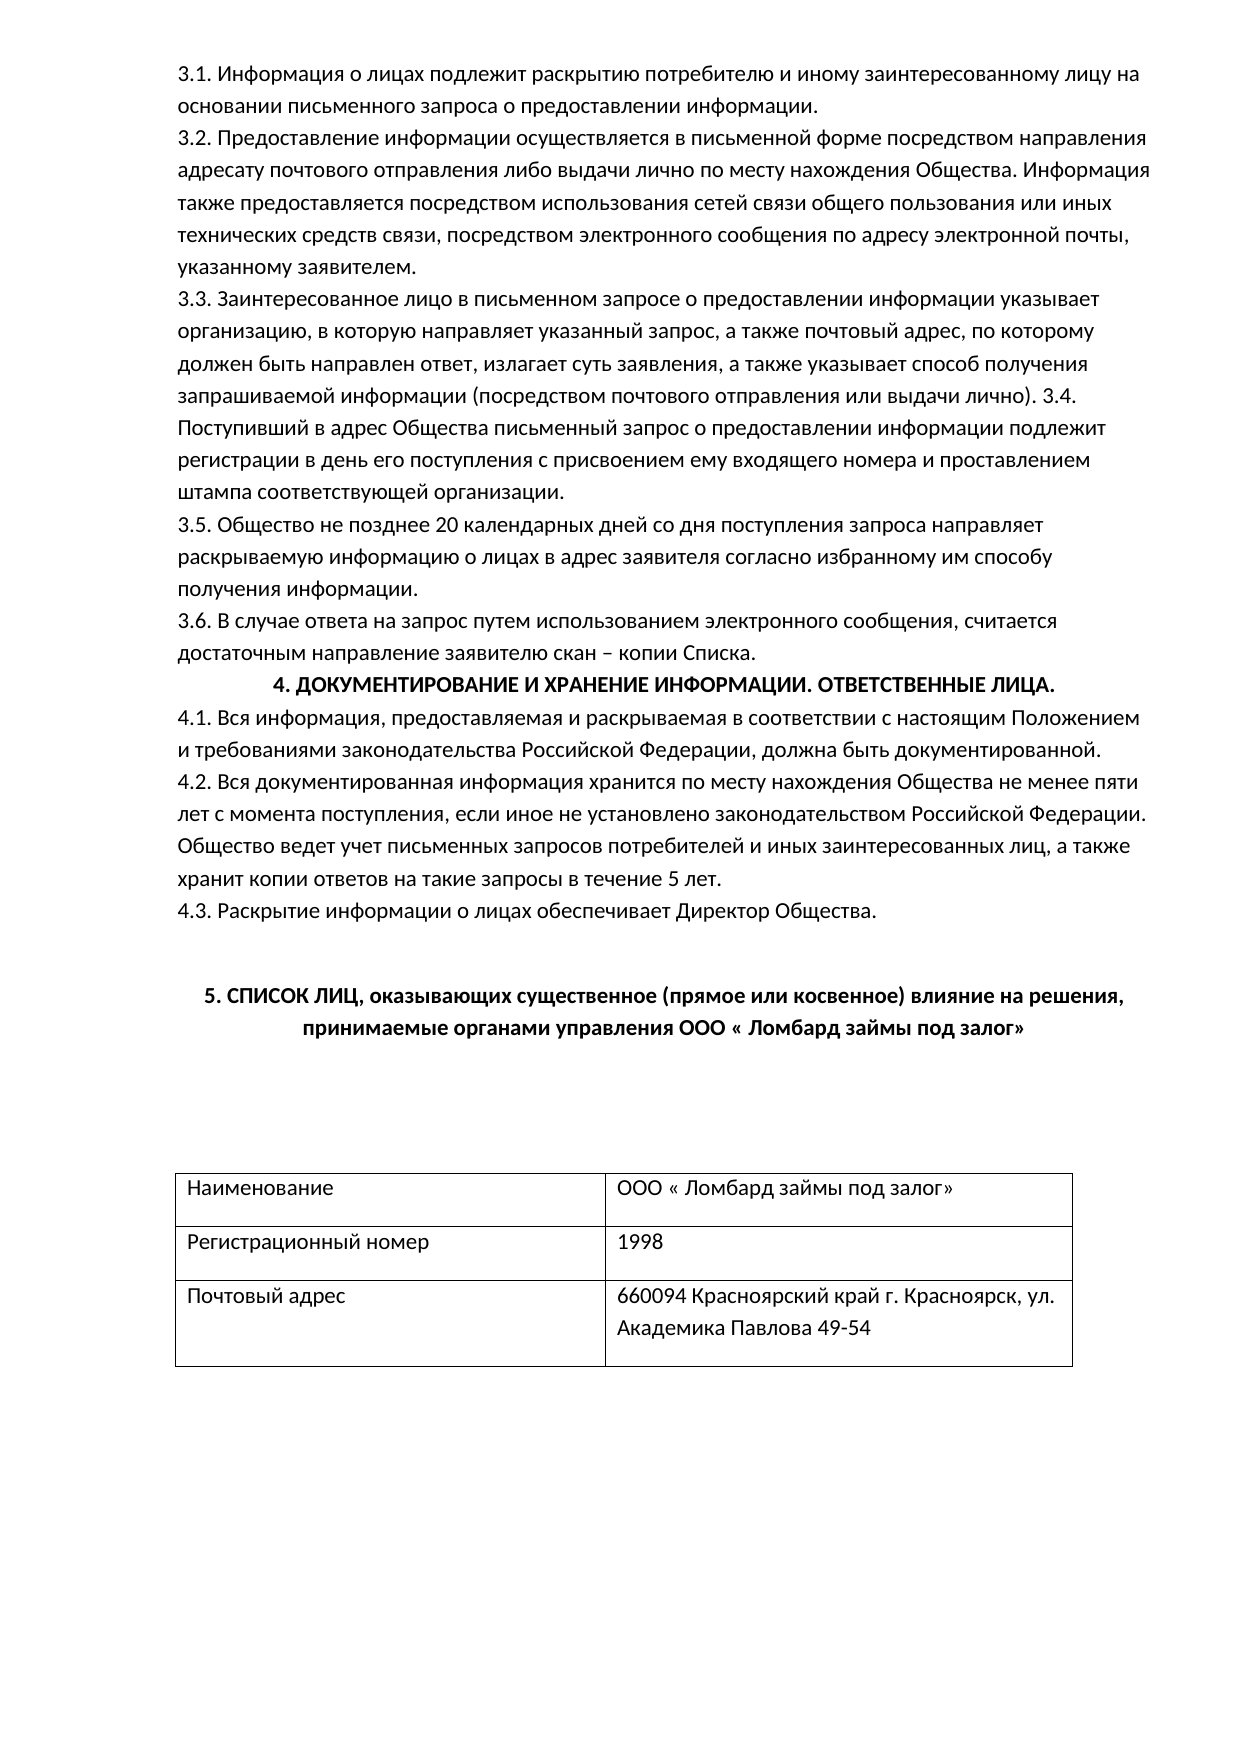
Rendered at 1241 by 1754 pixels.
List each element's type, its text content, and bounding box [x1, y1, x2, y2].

text 3.3. Заинтересованное лицо в письменном запросе о предоставлении информации указывает организацию, в которую направляет указанный запрос, а также почтовый адрес, по которому должен быть направлен ответ, излагает суть заявления, а также указывает способ получения запрашиваемой информации (посредством почтового отправления или выдачи лично). 3.4. Поступивший в адрес Общества письменный запрос о предоставлении информации подлежит регистрации в день его поступления с присвоением ему входящего номера и проставлением штампа соответствующей организации. [177, 284, 1152, 506]
table_header Наименование [176, 1174, 605, 1226]
text 3.1. Информация о лицах подлежит раскрытию потребителю и иному заинтересованному лицу на основании письменного запроса о предоставлении информации. [177, 59, 1152, 119]
text 5. СПИСОК ЛИЦ, оказывающих существенное (прямое или косвенное) влияние на решения, принимаемые органами управления ООО « Ломбард займы под залог» [177, 981, 1152, 1041]
table_cell Почтовый адрес [176, 1281, 605, 1366]
table_cell 660094 Красноярский край г. Красноярск, ул. Академика Павлова 49-54 [606, 1281, 1072, 1366]
table_cell 1998 [606, 1227, 1072, 1280]
text 3.5. Общество не позднее 20 календарных дней со дня поступления запроса направляет раскрываемую информацию о лицах в адрес заявителя согласно избранному им способу получения информации. [177, 510, 1152, 602]
table_cell Регистрационный номер [176, 1227, 605, 1280]
table_header ООО « Ломбард займы под залог» [606, 1174, 1072, 1226]
text 4.3. Раскрытие информации о лицах обеспечивает Директор Общества. [177, 896, 1152, 924]
text 3.6. В случае ответа на запрос путем использованием электронного сообщения, считается достаточным направление заявителю скан – копии Списка. [177, 606, 1152, 666]
text 4.2. Вся документированная информация хранится по месту нахождения Общества не менее пяти лет с момента поступления, если иное не установлено законодательством Российской Федерации. Общество ведет учет письменных запросов потребителей и иных заинтересованных лиц, а также хранит копии ответов на такие запросы в течение 5 лет. [177, 767, 1152, 892]
text 4. ДОКУМЕНТИРОВАНИЕ И ХРАНЕНИЕ ИНФОРМАЦИИ. ОТВЕТСТВЕННЫЕ ЛИЦА. [177, 671, 1152, 699]
text 3.2. Предоставление информации осуществляется в письменной форме посредством направления адресату почтового отправления либо выдачи лично по месту нахождения Общества. Информация также предоставляется посредством использования сетей связи общего пользования или иных технических средств связи, посредством электронного сообщения по адресу электронной почты, указанному заявителем. [177, 123, 1152, 280]
text 4.1. Вся информация, предоставляемая и раскрываемая в соответствии с настоящим Положением и требованиями законодательства Российской Федерации, должна быть документированной. [177, 703, 1152, 763]
